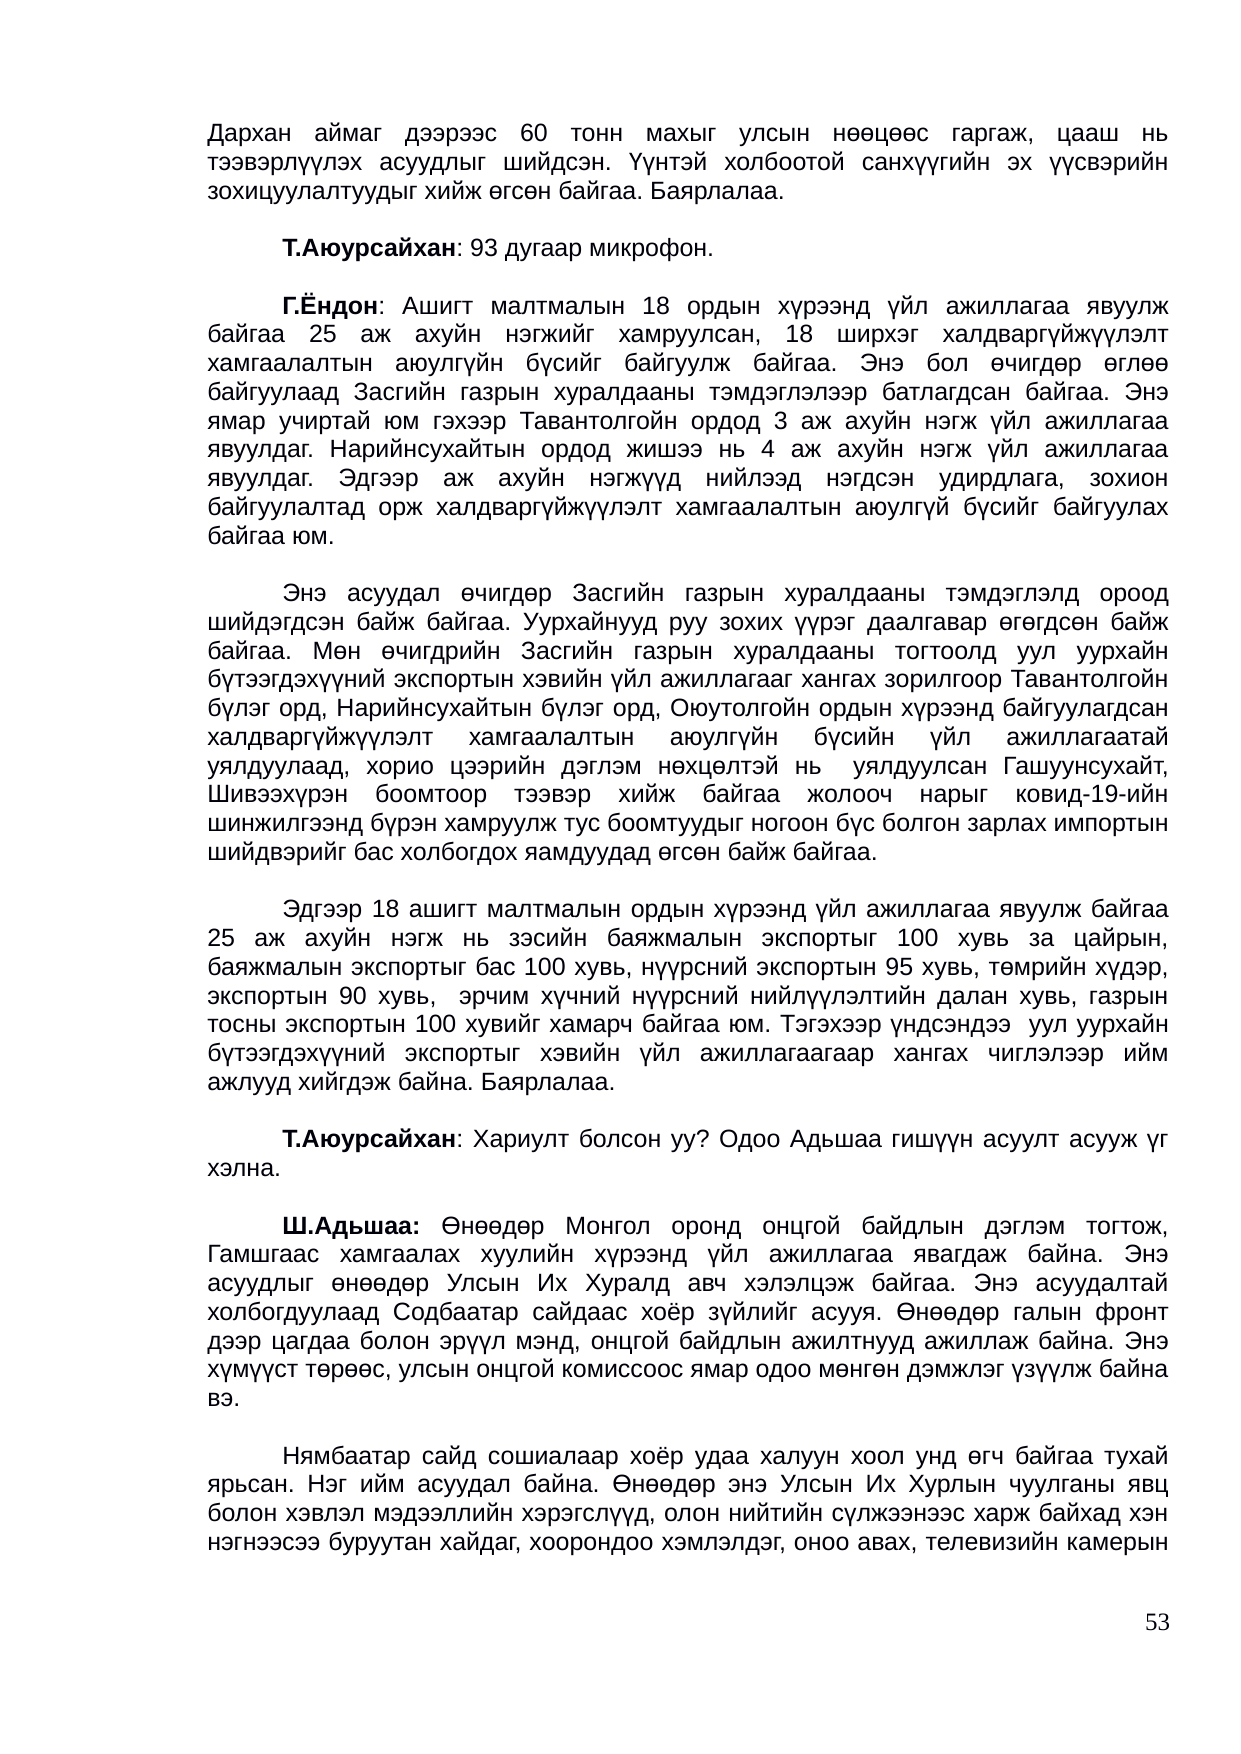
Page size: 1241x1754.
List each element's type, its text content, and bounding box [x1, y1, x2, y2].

text Г.Ёндон: Ашигт малтмалын 18 ордын хүрээнд үйл ажиллагаа явуулж байгаа 25 аж ахуйн нэгжийг хамруулсан, 18 ширхэг халдваргүйжүүлэлт хамгаалалтын аюулгүйн бүсийг байгуулж байгаа. Энэ бол өчигдөр өглөө байгуулаад Засгийн газрын хуралдааны тэмдэглэлээр батлагдсан байгаа. Энэ ямар учиртай юм гэхээр Тавантолгойн ордод 3 аж ахуйн нэгж үйл ажиллагаа явуулдаг. Нарийнсухайтын ордод жишээ нь 4 аж ахуйн нэгж үйл ажиллагаа явуулдаг. Эдгээр аж ахуйн нэгжүүд нийлээд нэгдсэн удирдлага, зохион байгуулалтад орж халдваргүйжүүлэлт хамгаалалтын аюулгүй бүсийг байгуулах байгаа юм. [207, 291, 1170, 549]
text Энэ асуудал өчигдөр Засгийн газрын хуралдааны тэмдэглэлд ороод шийдэгдсэн байж байгаа. Уурхайнууд руу зохих үүрэг даалгавар өгөгдсөн байж байгаа. Мөн өчигдрийн Засгийн газрын хуралдааны тогтоолд уул уурхайн бүтээгдэхүүний экспортын хэвийн үйл ажиллагааг хангах зорилгоор Тавантолгойн бүлэг орд, Нарийнсухайтын бүлэг орд, Оюутолгойн ордын хүрээнд байгуулагдсан халдваргүйжүүлэлт хамгаалалтын аюулгүйн бүсийн үйл ажиллагаатай уялдуулаад, хорио цээрийн дэглэм нөхцөлтэй нь уялдуулсан Гашуунсухайт, Шивээхүрэн боомтоор тээвэр хийж байгаа жолооч нарыг ковид-19-ийн шинжилгээнд бүрэн хамруулж тус боомтуудыг ногоон бүс болгон зарлах импортын шийдвэрийг бас холбогдох яамдуудад өгсөн байж байгаа. [207, 578, 1170, 866]
text Т.Аюурсайхан: 93 дугаар микрофон. [207, 233, 1170, 262]
text Ш.Адьшаа: Өнөөдөр Монгол оронд онцгой байдлын дэглэм тогтож, Гамшгаас хамгаалах хуулийн хүрээнд үйл ажиллагаа явагдаж байна. Энэ асуудлыг өнөөдөр Улсын Их Хуралд авч хэлэлцэж байгаа. Энэ асуудалтай холбогдуулаад Содбаатар сайдаас хоёр зүйлийг асууя. Өнөөдөр галын фронт дээр цагдаа болон эрүүл мэнд, онцгой байдлын ажилтнууд ажиллаж байна. Энэ хүмүүст төрөөс, улсын онцгой комиссоос ямар одоо мөнгөн дэмжлэг үзүүлж байна вэ. [207, 1211, 1170, 1412]
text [207, 118, 1170, 204]
text Т.Аюурсайхан: Хариулт болсон уу? Одоо Адьшаа гишүүн асуулт асууж үг хэлна. [207, 1124, 1170, 1182]
text Эдгээр 18 ашигт малтмалын ордын хүрээнд үйл ажиллагаа явуулж байгаа 25 аж ахуйн нэгж нь зэсийн баяжмалын экспортыг 100 хувь за цайрын, баяжмалын экспортыг бас 100 хувь, нүүрсний экспортын 95 хувь, төмрийн хүдэр, экспортын 90 хувь, эрчим хүчний нүүрсний нийлүүлэлтийн далан хувь, газрын тосны экспортын 100 хувийг хамарч байгаа юм. Тэгэхээр үндсэндээ уул уурхайн бүтээгдэхүүний экспортыг хэвийн үйл ажиллагаагаар хангах чиглэлээр ийм ажлууд хийгдэж байна. Баярлалаа. [207, 894, 1170, 1096]
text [207, 1441, 1170, 1556]
